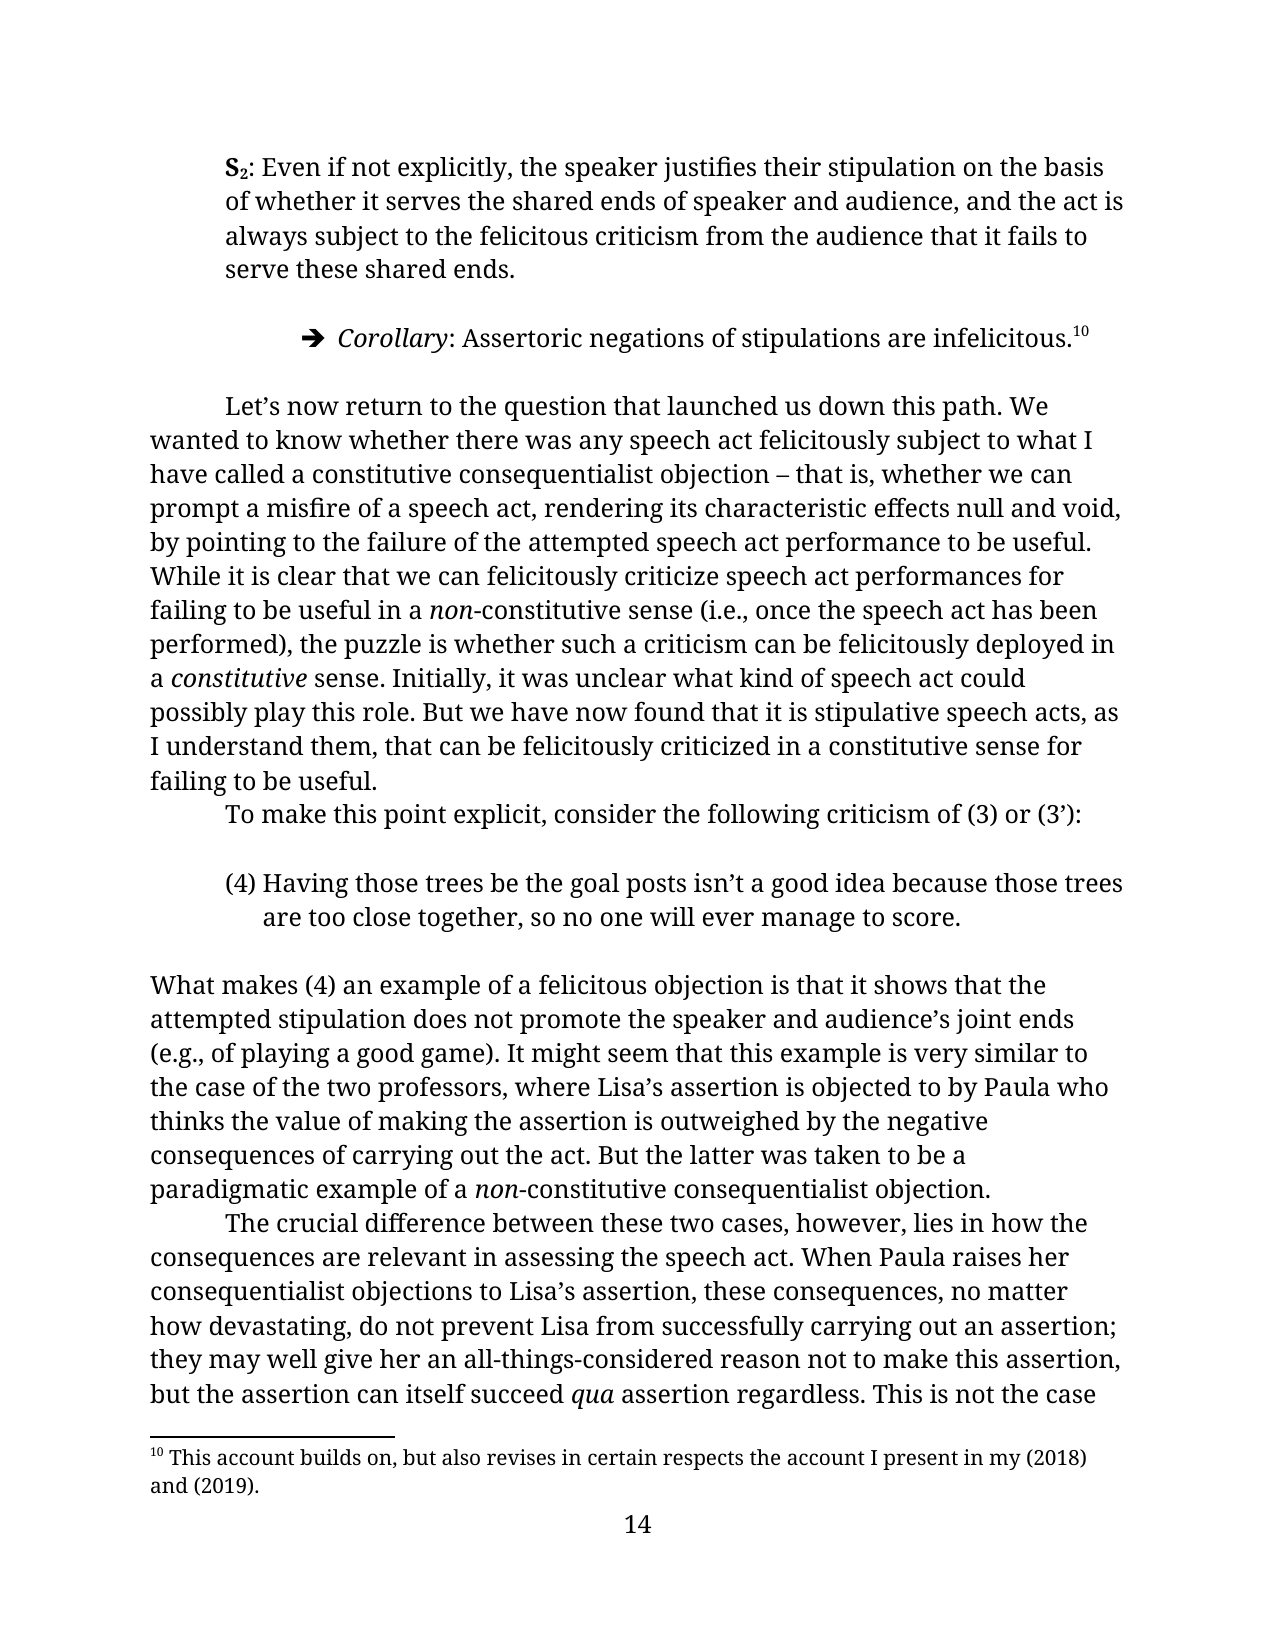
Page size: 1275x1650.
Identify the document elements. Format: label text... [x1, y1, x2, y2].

list Having those trees be the goal posts isn’t a good idea because those trees are too close together, so no one will ever manage to score. [225, 865, 1125, 933]
text What makes (4) an example of a felicitous objection is that it shows that the attempted stipulation does not promote the speaker and audience’s joint ends (e.g., of playing a good game). It might seem that this example is very similar to the case of the two professors, where Lisa’s assertion is objected to by Paula who thinks the value of making the assertion is outweighed by the negative consequences of carrying out the act. But the latter was taken to be a paradigmatic example of a non-constitutive consequentialist objection. [150, 967, 1125, 1206]
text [150, 1206, 1125, 1410]
text Let’s now return to the question that launched us down this path. We wanted to know whether there was any speech act felicitously subject to what I have called a constitutive consequentialist objection – that is, whether we can prompt a misfire of a speech act, rendering its characteristic effects null and void, by pointing to the failure of the attempted speech act performance to be useful. While it is clear that we can felicitously criticize speech act performances for failing to be useful in a non-constitutive sense (i.e., once the speech act has been performed), the puzzle is whether such a criticism can be felicitously deployed in a constitutive sense. Initially, it was unclear what kind of speech act could possibly play this role. But we have now found that it is stipulative speech acts, as I understand them, that can be felicitously criticized in a constitutive sense for failing to be useful. [150, 388, 1125, 797]
text To make this point explicit, consider the following criticism of (3) or (3’): [150, 797, 1125, 831]
text S2: Even if not explicitly, the speaker justifies their stipulation on the basis of whether it serves the shared ends of speaker and audience, and the act is always subject to the felicitous criticism from the audience that it fails to serve these shared ends. [225, 150, 1125, 286]
list Corollary: Assertoric negations of stipulations are infelicitous. [300, 320, 1125, 354]
